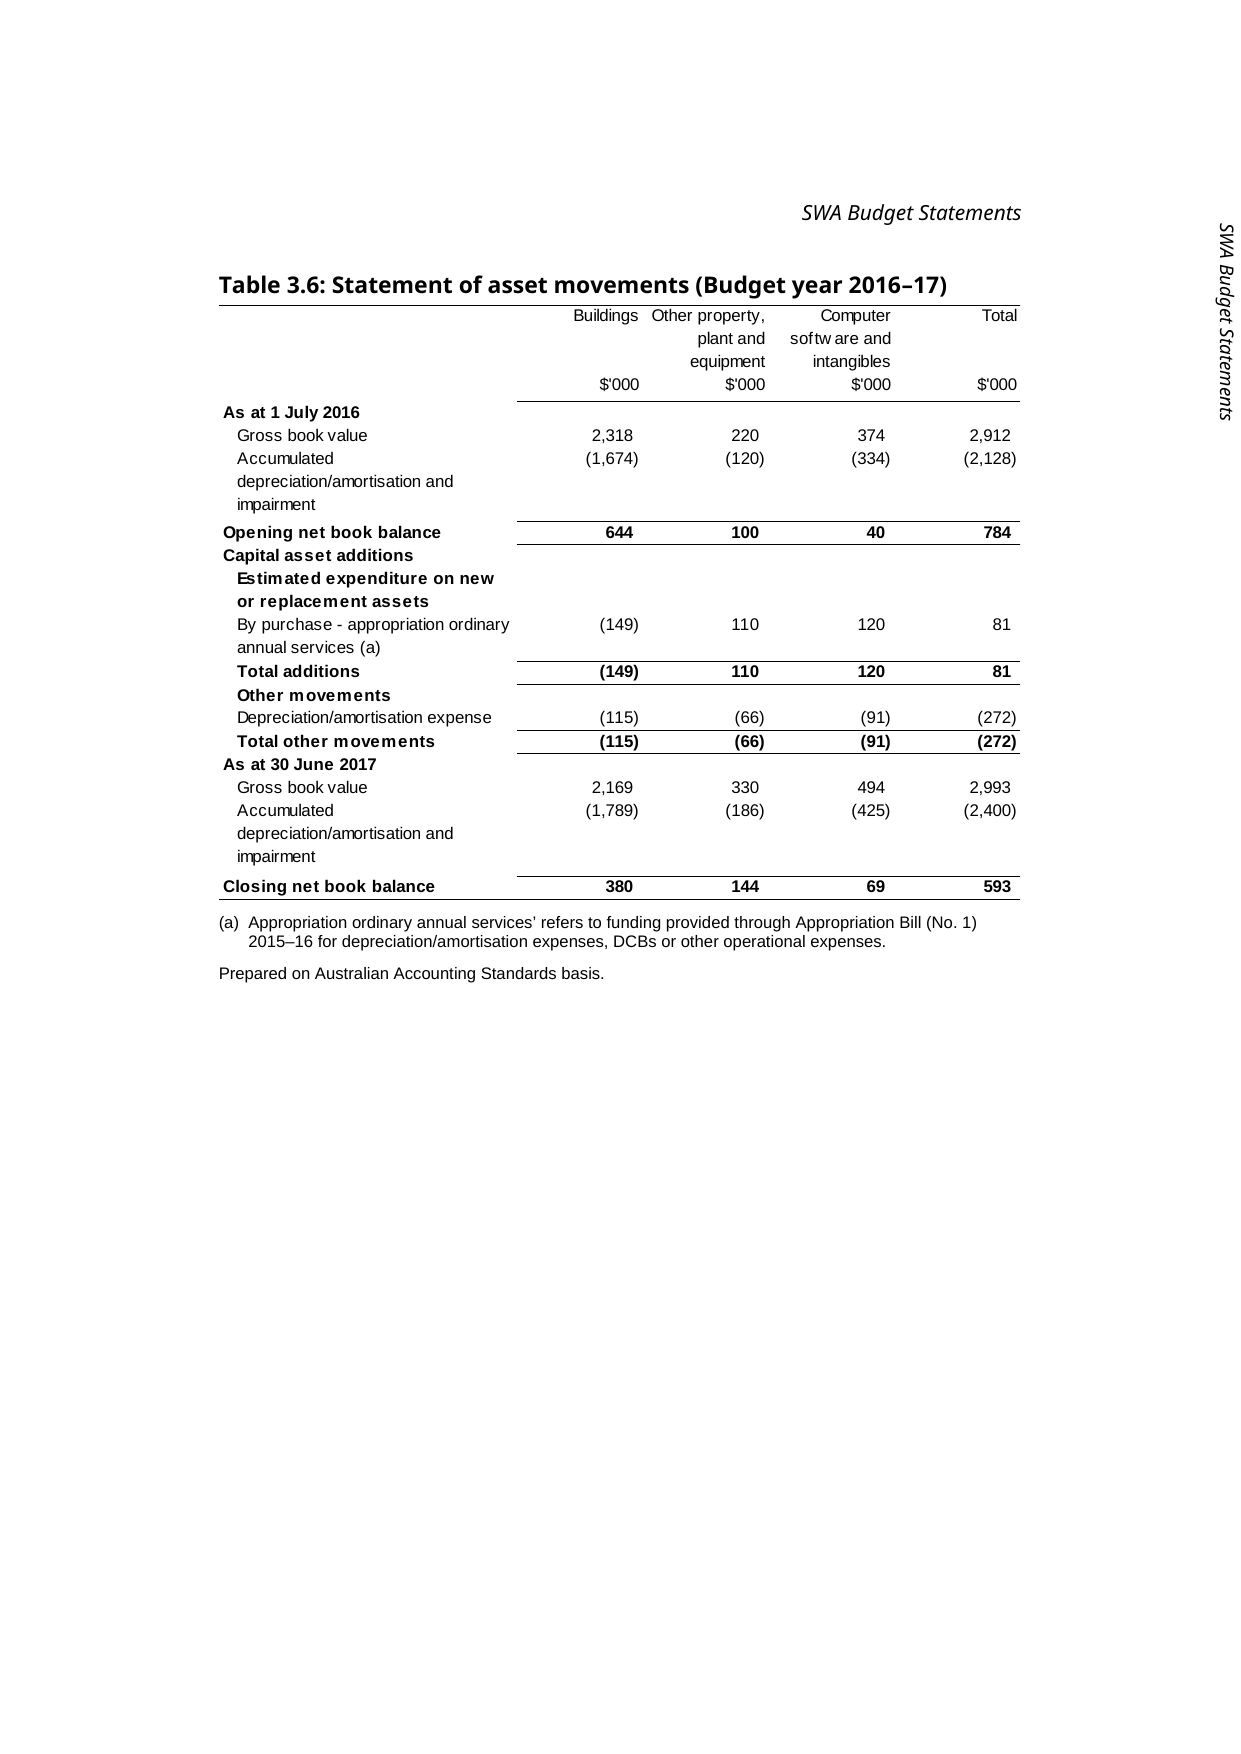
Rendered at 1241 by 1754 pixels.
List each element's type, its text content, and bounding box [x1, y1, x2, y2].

text Prepared on Australian Accounting Standards basis. [218, 964, 1022, 983]
list Appropriation ordinary annual services’ refers to funding provided through Appropriation Bill (No. 1) 2015–16 for depreciation/amortisation expenses, DCBs or other operational expenses. [218, 913, 1022, 951]
subtitle Table 3.6: Statement of asset movements (Budget year 2016–17) [218, 269, 1022, 301]
